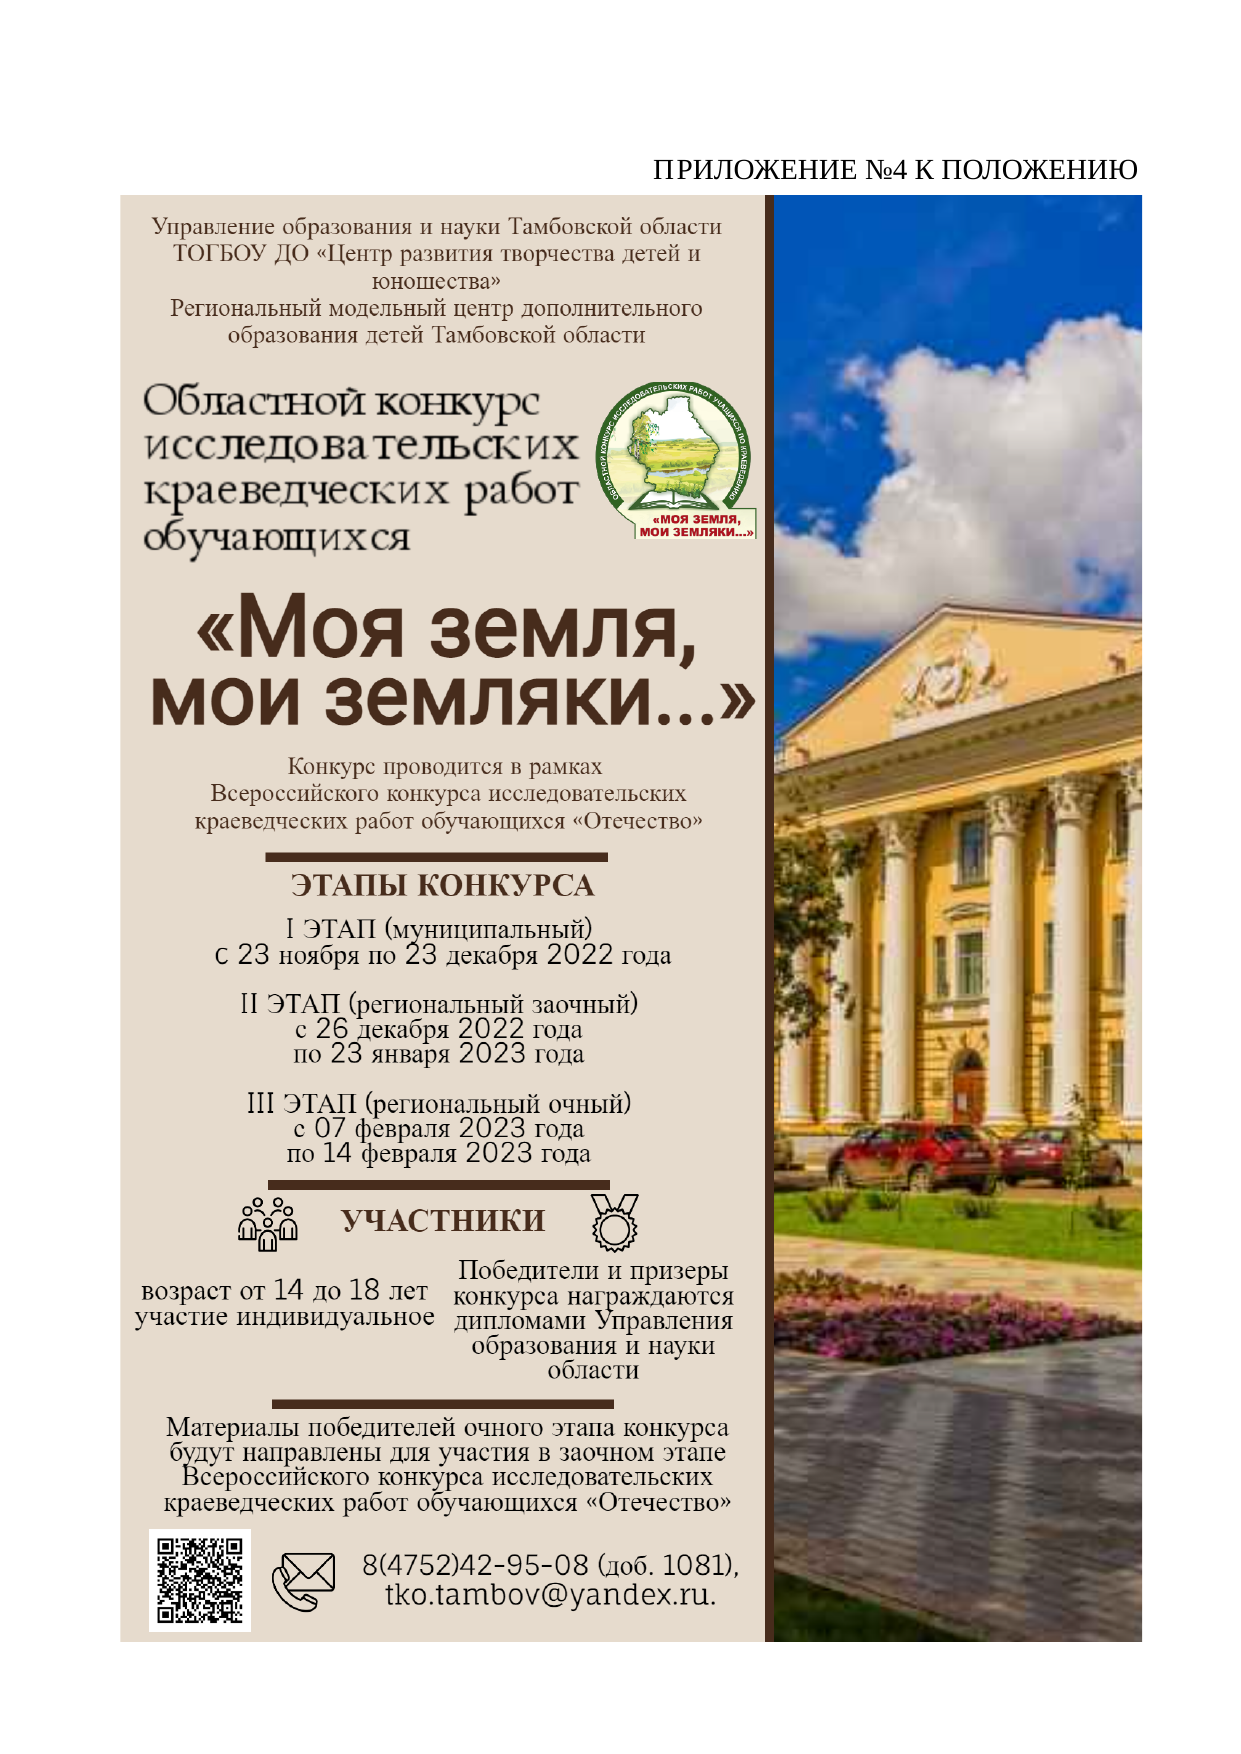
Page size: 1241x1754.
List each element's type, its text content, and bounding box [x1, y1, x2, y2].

picture [120, 195, 1141, 1641]
text ПРИЛОЖЕНИЕ №4 К ПОЛОЖЕНИЮ [177, 152, 1138, 186]
